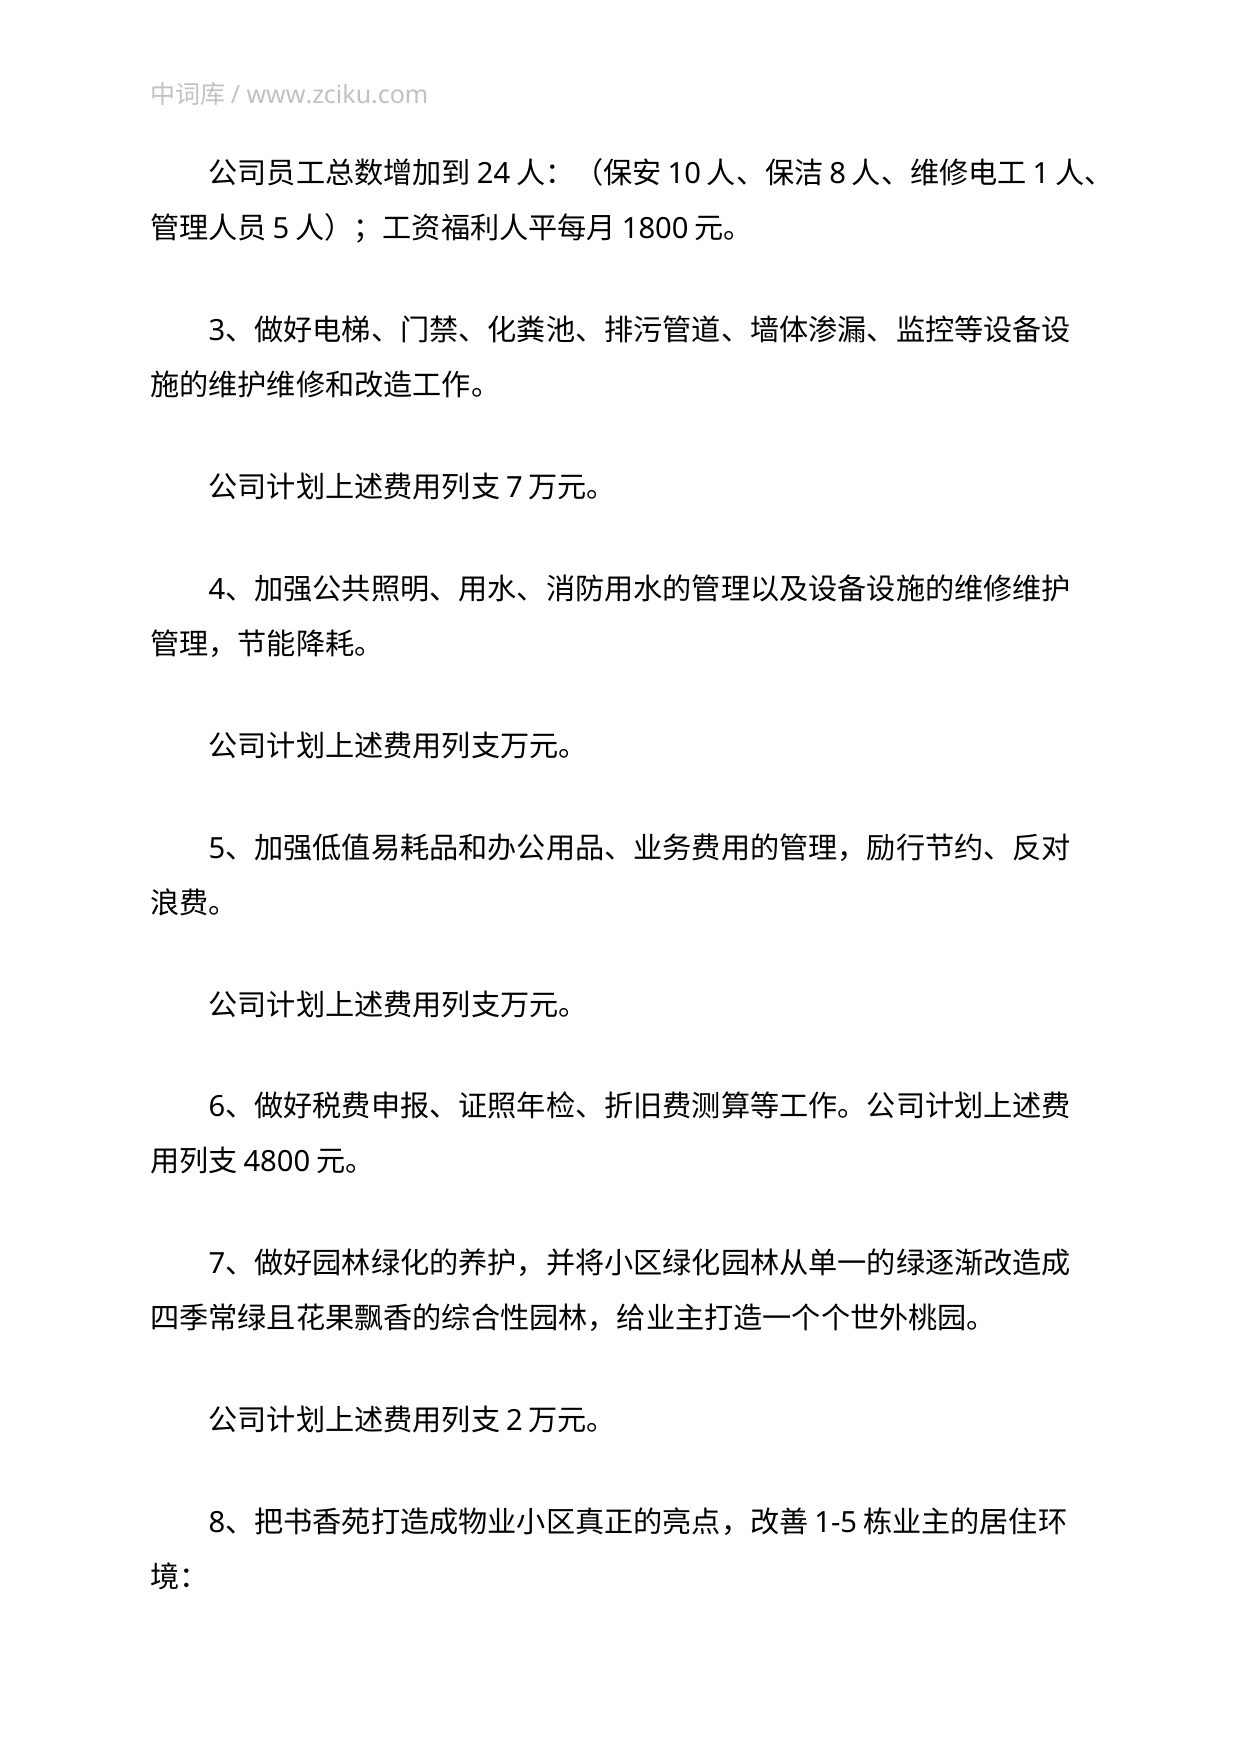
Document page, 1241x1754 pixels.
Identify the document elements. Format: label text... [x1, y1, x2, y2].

text 公司计划上述费用列支2万元。 [150, 1397, 1090, 1439]
text 8、把书香苑打造成物业小区真正的亮点，改善1-5栋业主的居住环境： [150, 1498, 1090, 1596]
text 5、加强低值易耗品和办公用品、业务费用的管理，励行节约、反对浪费。 [150, 824, 1090, 922]
text 公司计划上述费用列支万元。 [150, 981, 1090, 1023]
text 公司员工总数增加到24人：（保安10人、保洁8人、维修电工1人、管理人员5人）；工资福利人平每月1800元。 [150, 150, 1090, 247]
text 4、加强公共照明、用水、消防用水的管理以及设备设施的维修维护管理，节能降耗。 [150, 566, 1090, 663]
text 6、做好税费申报、证照年检、折旧费测算等工作。公司计划上述费用列支4800元。 [150, 1083, 1090, 1180]
text 7、做好园林绿化的养护，并将小区绿化园林从单一的绿逐渐改造成四季常绿且花果飘香的综合性园林，给业主打造一个个世外桃园。 [150, 1240, 1090, 1337]
text 公司计划上述费用列支7万元。 [150, 464, 1090, 506]
text 公司计划上述费用列支万元。 [150, 722, 1090, 765]
text 3、做好电梯、门禁、化粪池、排污管道、墙体渗漏、监控等设备设施的维护维修和改造工作。 [150, 307, 1090, 404]
